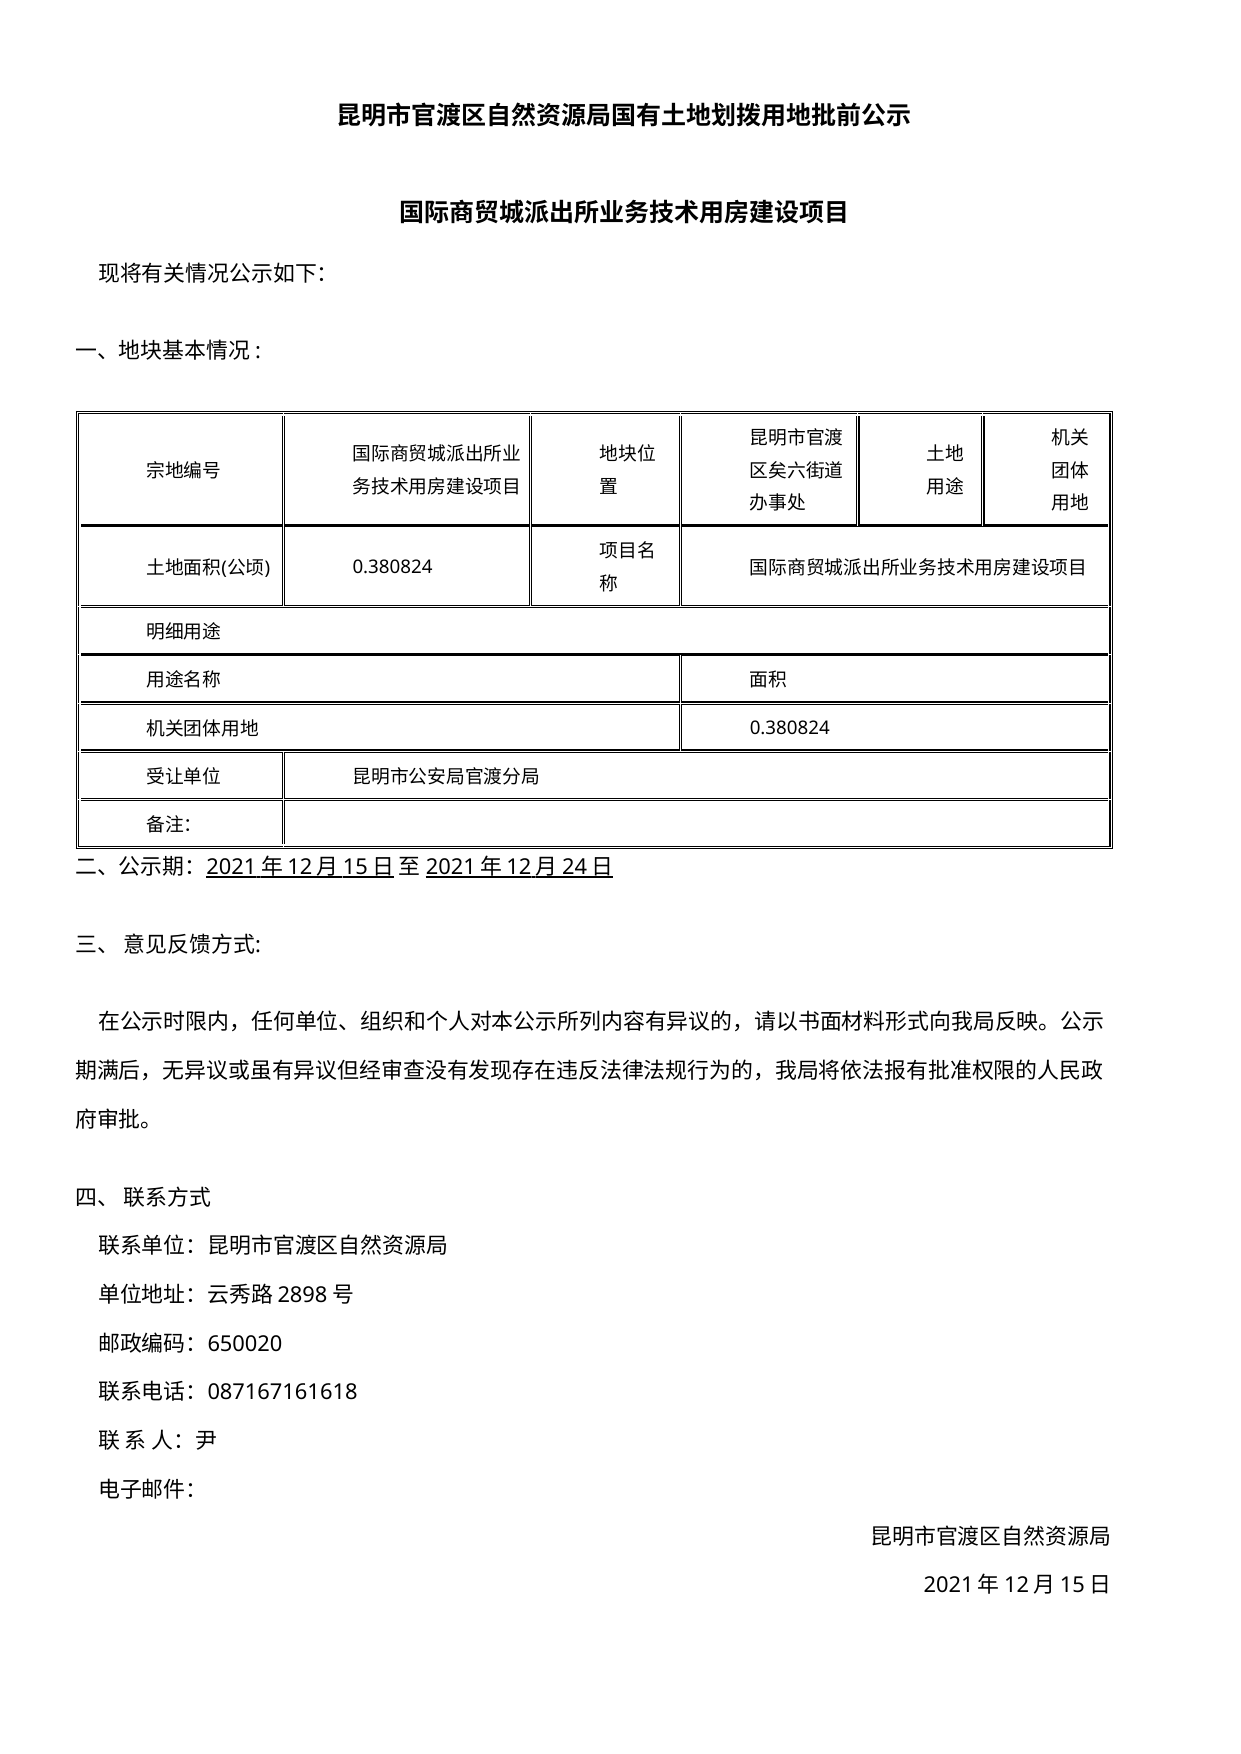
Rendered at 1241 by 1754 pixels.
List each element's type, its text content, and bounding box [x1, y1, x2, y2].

table_cell 昆明市官渡区自然资源局 2021年12月15日 [75, 1518, 1111, 1612]
table_cell 现将有关情况公示如下： 一、地块基本情况 : 二、公示期：2021年12月15日 至 2021年12月24日 三、 意见反馈方式: 在公示时限内，任何单位、组织和个人对本公示所列内容有异议的，请以书面材料形式向我局反映。公示期满后，无异议或虽有异议但经审查没有发现存在违反法律法规行为的，我局将依法报有批准权限的人民政府审批。 四、 联系方式 联系单位：昆明市官渡区自然资源局 单位地址：云秀路2898号 邮政编码：650020 联系电话：087167161618 联 系 人：尹 电子邮件： [75, 256, 1111, 411]
table_cell 现将有关情况公示如下： 一、地块基本情况 : 二、公示期：2021年12月15日 至 2021年12月24日 三、 意见反馈方式: 在公示时限内，任何单位、组织和个人对本公示所列内容有异议的，请以书面材料形式向我局反映。公示期满后，无异议或虽有异议但经审查没有发现存在违反法律法规行为的，我局将依法报有批准权限的人民政府审批。 四、 联系方式 联系单位：昆明市官渡区自然资源局 单位地址：云秀路2898号 邮政编码：650020 联系电话：087167161618 联 系 人：尹 电子邮件： [75, 849, 1111, 1518]
table_header 昆明市官渡区自然资源局国有土地划拨用地批前公示 国际商贸城派出所业务技术用房建设项目 [75, 81, 1111, 256]
